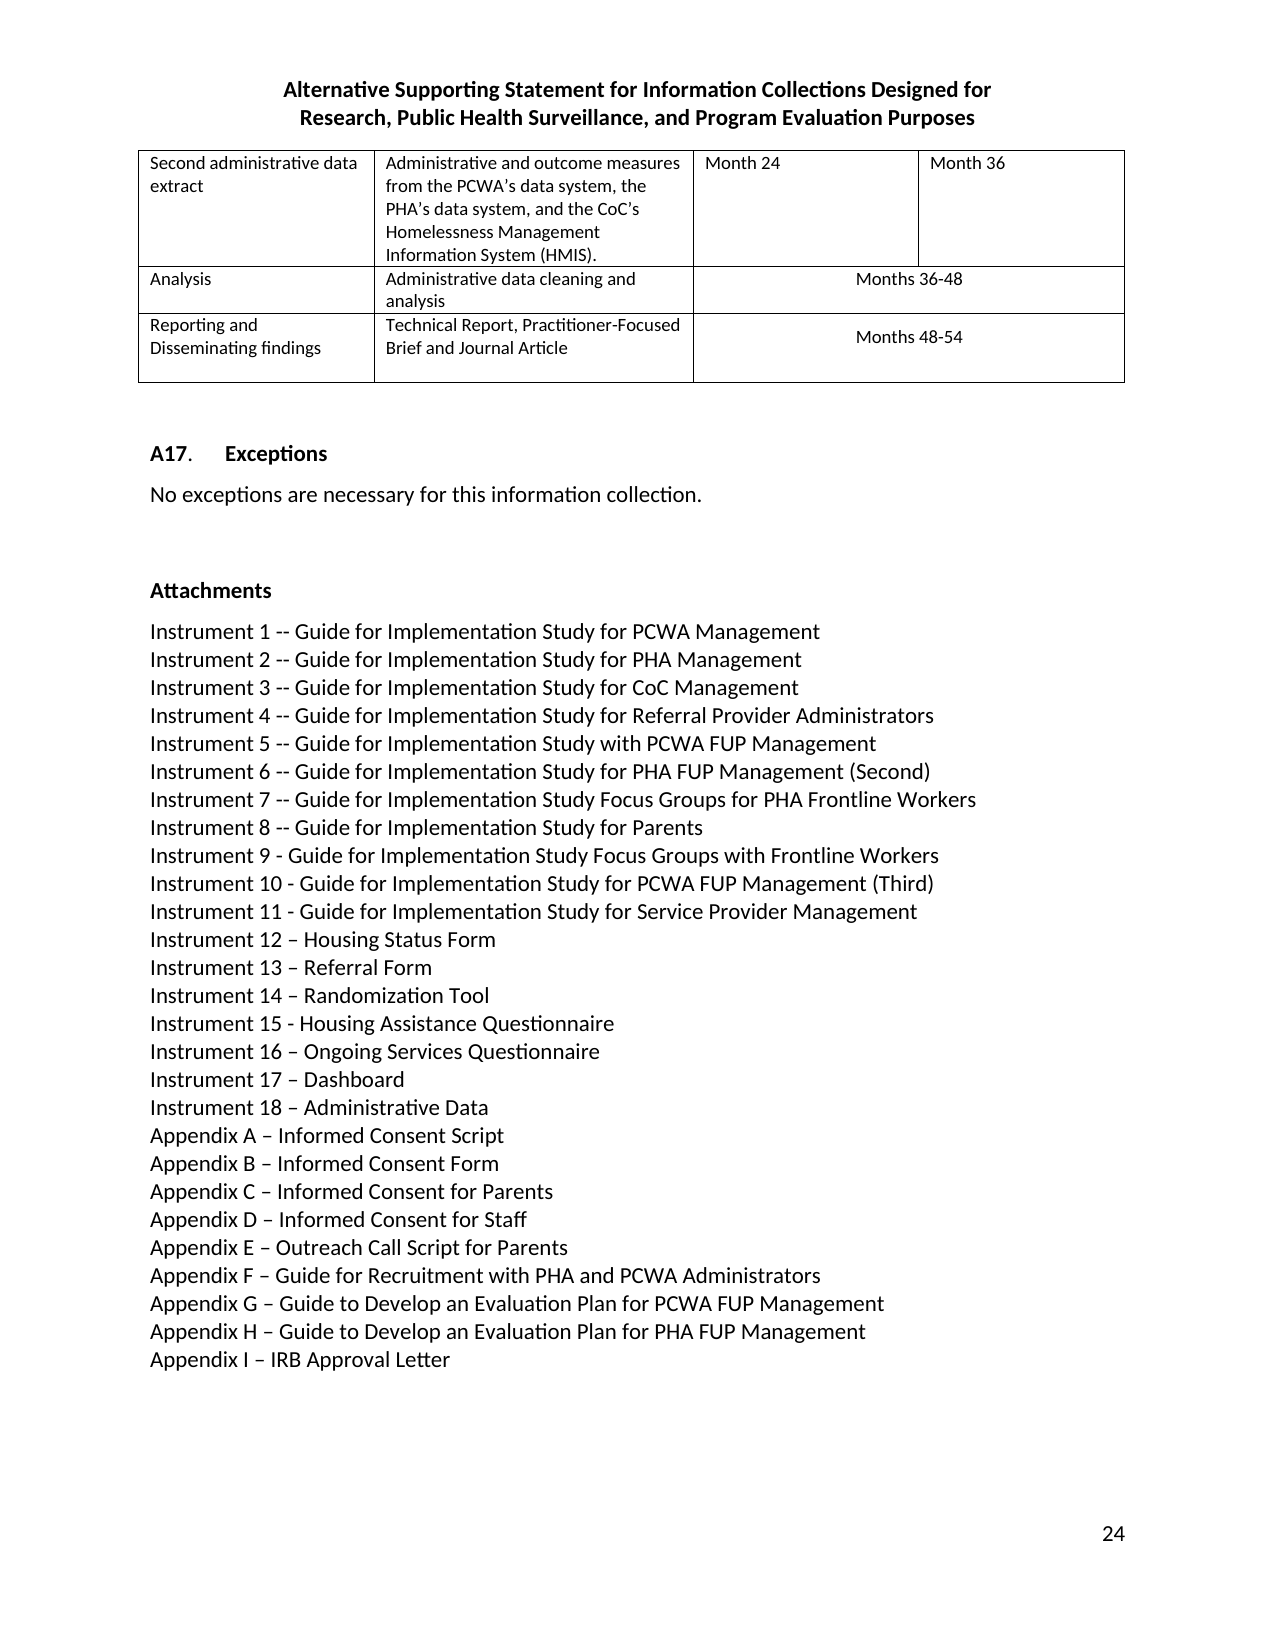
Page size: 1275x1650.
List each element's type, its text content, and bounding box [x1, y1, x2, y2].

table_cell Analysis [139, 267, 374, 312]
text Instrument 4 -- Guide for Implementation Study for Referral Provider Administrators [150, 701, 1125, 729]
text No exceptions are necessary for this information collection. [150, 480, 1125, 508]
text Instrument 7 -- Guide for Implementation Study Focus Groups for PHA Frontline Workers [150, 785, 1125, 813]
text Appendix G – Guide to Develop an Evaluation Plan for PCWA FUP Management [150, 1289, 1125, 1317]
text A17. Exceptions [150, 439, 1125, 467]
text Instrument 13 – Referral Form [150, 953, 1125, 981]
text Instrument 16 – Ongoing Services Questionnaire [150, 1037, 1125, 1065]
text Instrument 10 - Guide for Implementation Study for PCWA FUP Management (Third) [150, 869, 1125, 897]
text Instrument 18 – Administrative Data [150, 1093, 1125, 1121]
text Instrument 9 - Guide for Implementation Study Focus Groups with Frontline Workers [150, 841, 1125, 869]
table_cell Administrative data cleaning and analysis [375, 267, 693, 312]
text Instrument 12 – Housing Status Form [150, 925, 1125, 953]
table_cell Second administrative data extract [139, 151, 374, 266]
table_cell Month 36 [919, 151, 1124, 266]
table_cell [375, 151, 693, 266]
text Instrument 5 -- Guide for Implementation Study with PCWA FUP Management [150, 729, 1125, 757]
table_cell Reporting and Disseminating findings [139, 314, 374, 382]
table_cell Technical Report, Practitioner-Focused Brief and Journal Article [375, 314, 693, 382]
table_cell Months 36-48 [694, 267, 1124, 312]
text Instrument 17 – Dashboard [150, 1065, 1125, 1093]
text Appendix F – Guide for Recruitment with PHA and PCWA Administrators [150, 1261, 1125, 1289]
text Appendix H – Guide to Develop an Evaluation Plan for PHA FUP Management [150, 1317, 1125, 1346]
text Appendix I – IRB Approval Letter [150, 1346, 1125, 1373]
text Appendix A – Informed Consent Script [150, 1121, 1125, 1149]
text Instrument 1 -- Guide for Implementation Study for PCWA Management [150, 617, 1125, 645]
text Appendix D – Informed Consent for Staff [150, 1205, 1125, 1233]
text Instrument 8 -- Guide for Implementation Study for Parents [150, 813, 1125, 841]
text Appendix B – Informed Consent Form [150, 1149, 1125, 1177]
text Instrument 6 -- Guide for Implementation Study for PHA FUP Management (Second) [150, 757, 1125, 785]
text Appendix E – Outreach Call Script for Parents [150, 1233, 1125, 1261]
text Appendix C – Informed Consent for Parents [150, 1177, 1125, 1205]
text Instrument 2 -- Guide for Implementation Study for PHA Management [150, 645, 1125, 673]
table_cell Months 48-54 [694, 314, 1124, 382]
table_cell Month 24 [694, 151, 918, 266]
text Instrument 15 - Housing Assistance Questionnaire [150, 1009, 1125, 1037]
text Instrument 14 – Randomization Tool [150, 981, 1125, 1009]
text Attachments [150, 576, 1125, 604]
text Instrument 11 - Guide for Implementation Study for Service Provider Management [150, 897, 1125, 925]
text Instrument 3 -- Guide for Implementation Study for CoC Management [150, 673, 1125, 701]
